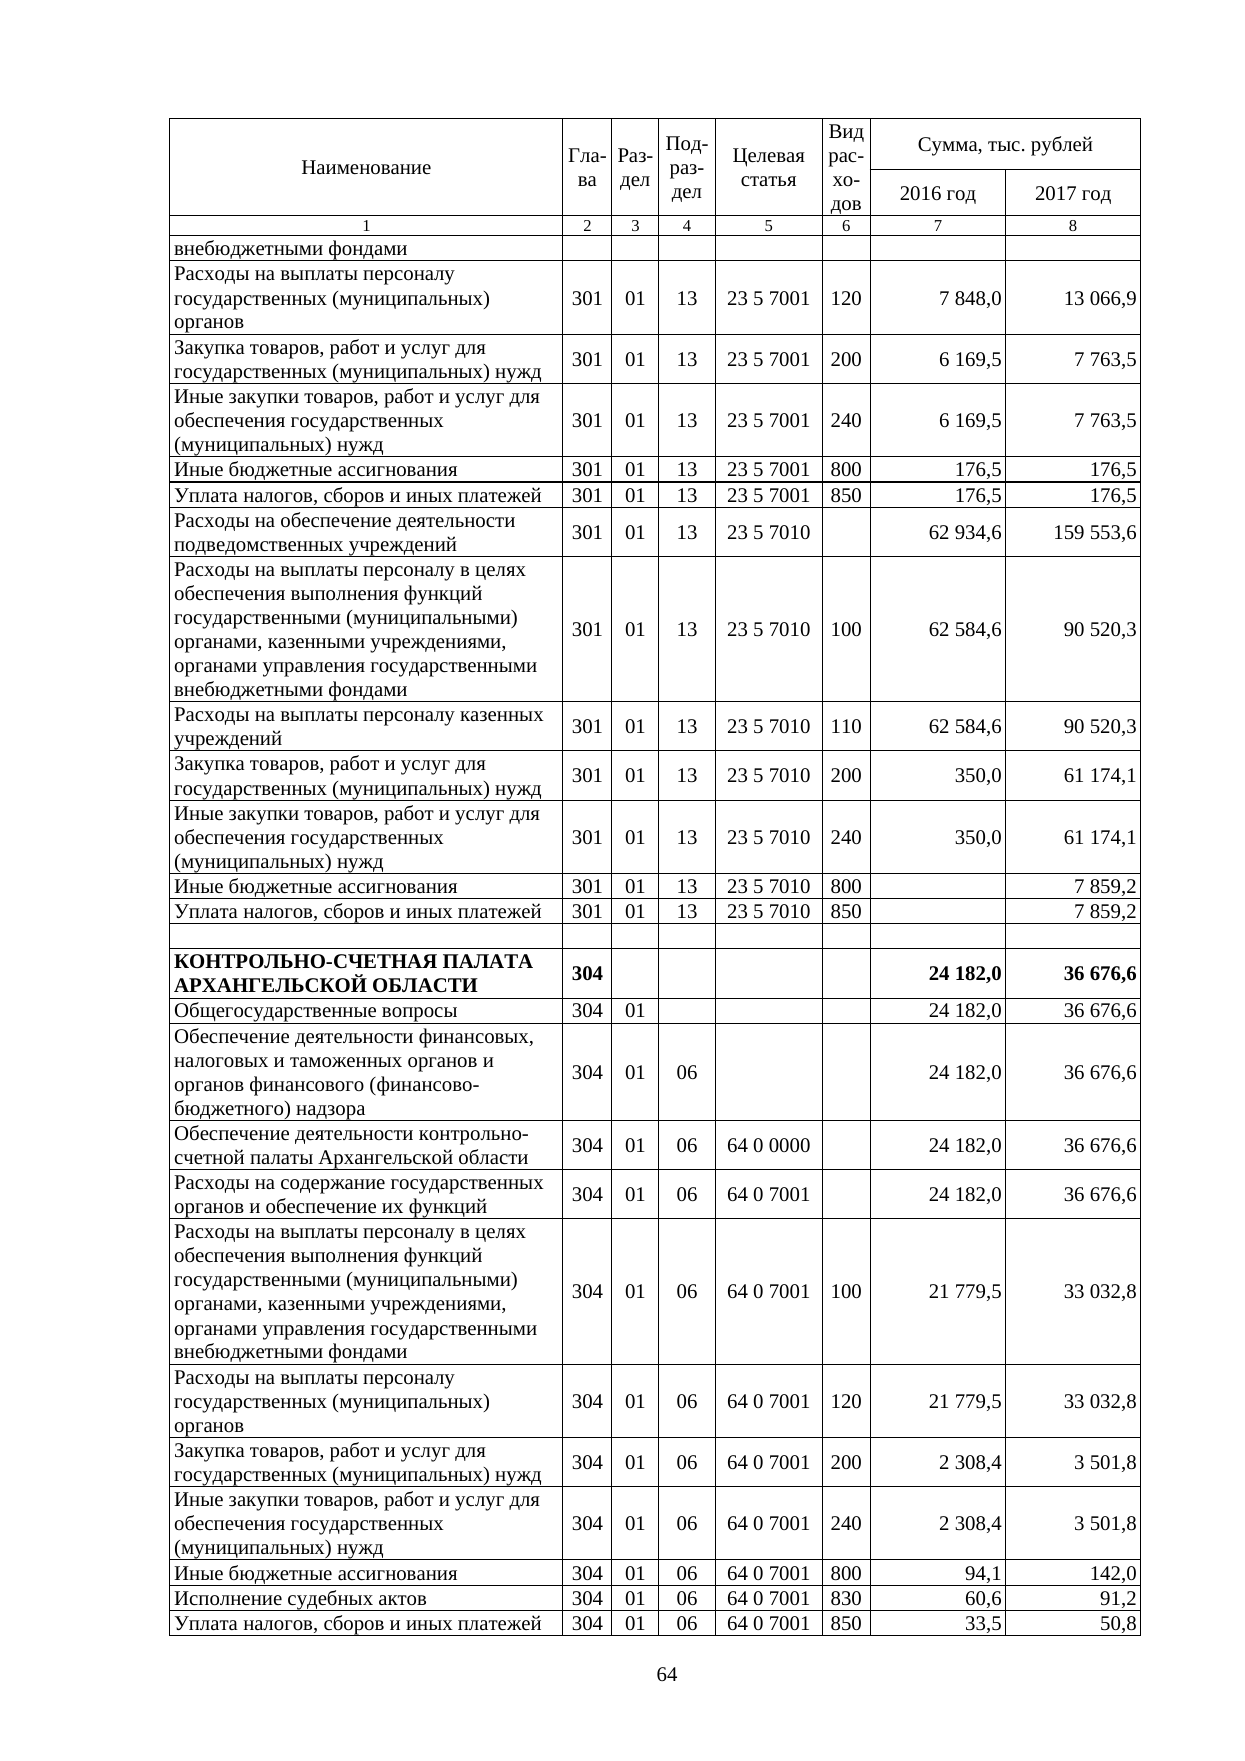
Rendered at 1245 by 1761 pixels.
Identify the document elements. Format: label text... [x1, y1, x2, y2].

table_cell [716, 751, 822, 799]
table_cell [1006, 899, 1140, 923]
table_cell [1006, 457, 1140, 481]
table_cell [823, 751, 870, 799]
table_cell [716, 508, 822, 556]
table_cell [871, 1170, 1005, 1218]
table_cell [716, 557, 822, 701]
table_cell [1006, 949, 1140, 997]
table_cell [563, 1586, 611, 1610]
table_cell 8 [1006, 216, 1140, 235]
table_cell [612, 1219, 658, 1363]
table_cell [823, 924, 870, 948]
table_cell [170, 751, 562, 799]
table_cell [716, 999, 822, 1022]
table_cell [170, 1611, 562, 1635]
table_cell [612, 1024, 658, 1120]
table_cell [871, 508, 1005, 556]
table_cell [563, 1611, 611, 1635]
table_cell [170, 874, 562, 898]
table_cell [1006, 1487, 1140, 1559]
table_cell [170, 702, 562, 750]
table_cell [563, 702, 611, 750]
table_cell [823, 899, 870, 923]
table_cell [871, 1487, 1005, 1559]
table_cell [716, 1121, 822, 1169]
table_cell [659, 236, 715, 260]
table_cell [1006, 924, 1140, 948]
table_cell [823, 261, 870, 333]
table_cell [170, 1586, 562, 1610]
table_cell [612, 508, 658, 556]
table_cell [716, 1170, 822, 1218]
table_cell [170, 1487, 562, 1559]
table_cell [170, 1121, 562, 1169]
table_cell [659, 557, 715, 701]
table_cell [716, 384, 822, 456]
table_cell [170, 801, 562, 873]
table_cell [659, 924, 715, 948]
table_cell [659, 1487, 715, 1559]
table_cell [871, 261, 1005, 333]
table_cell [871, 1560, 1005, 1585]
table_cell 3 [612, 216, 658, 235]
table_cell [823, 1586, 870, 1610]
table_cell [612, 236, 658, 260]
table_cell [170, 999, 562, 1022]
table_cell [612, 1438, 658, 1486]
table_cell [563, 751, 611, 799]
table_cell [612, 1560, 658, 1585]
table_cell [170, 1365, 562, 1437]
table_header Вид рас- хо- дов [823, 119, 870, 215]
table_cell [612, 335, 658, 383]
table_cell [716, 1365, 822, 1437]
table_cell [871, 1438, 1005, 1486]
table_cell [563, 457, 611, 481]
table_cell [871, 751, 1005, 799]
table_cell 2017 год [1006, 170, 1140, 215]
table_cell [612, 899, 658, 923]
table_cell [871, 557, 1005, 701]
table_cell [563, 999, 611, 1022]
table_cell 2 [563, 216, 611, 235]
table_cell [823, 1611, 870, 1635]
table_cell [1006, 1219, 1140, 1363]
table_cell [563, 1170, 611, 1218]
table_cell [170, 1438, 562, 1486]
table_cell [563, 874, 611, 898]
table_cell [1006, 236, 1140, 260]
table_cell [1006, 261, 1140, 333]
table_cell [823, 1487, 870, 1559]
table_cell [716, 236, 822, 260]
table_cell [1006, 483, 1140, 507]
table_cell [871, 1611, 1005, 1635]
table_header Под- раз- дел [659, 119, 715, 215]
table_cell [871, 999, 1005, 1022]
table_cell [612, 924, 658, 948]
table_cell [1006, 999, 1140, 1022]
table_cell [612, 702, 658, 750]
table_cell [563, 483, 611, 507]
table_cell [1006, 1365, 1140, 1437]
table_cell 2016 год [871, 170, 1005, 215]
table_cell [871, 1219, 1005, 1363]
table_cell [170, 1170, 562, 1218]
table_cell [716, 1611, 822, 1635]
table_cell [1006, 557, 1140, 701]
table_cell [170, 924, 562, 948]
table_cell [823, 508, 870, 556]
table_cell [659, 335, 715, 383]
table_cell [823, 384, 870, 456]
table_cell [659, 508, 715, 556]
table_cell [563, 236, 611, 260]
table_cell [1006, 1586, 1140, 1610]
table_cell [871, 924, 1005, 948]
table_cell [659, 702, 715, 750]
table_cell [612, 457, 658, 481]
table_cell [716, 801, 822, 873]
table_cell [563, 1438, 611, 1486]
table_header Раз- дел [612, 119, 658, 215]
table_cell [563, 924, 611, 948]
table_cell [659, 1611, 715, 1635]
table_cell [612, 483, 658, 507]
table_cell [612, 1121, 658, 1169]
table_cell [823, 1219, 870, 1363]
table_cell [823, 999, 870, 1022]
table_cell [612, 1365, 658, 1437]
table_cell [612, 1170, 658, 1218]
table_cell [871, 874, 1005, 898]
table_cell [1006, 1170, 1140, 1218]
table_header Целевая статья [716, 119, 822, 215]
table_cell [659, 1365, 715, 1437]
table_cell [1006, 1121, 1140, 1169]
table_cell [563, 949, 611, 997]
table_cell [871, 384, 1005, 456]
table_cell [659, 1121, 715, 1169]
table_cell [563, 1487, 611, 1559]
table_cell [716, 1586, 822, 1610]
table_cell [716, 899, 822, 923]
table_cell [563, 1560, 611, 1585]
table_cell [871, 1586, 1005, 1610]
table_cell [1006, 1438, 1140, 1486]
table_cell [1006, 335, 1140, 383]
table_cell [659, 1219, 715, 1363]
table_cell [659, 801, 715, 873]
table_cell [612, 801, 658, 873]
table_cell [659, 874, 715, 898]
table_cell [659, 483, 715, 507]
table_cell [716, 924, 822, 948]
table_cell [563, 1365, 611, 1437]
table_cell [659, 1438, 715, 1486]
table_cell 7 [871, 216, 1005, 235]
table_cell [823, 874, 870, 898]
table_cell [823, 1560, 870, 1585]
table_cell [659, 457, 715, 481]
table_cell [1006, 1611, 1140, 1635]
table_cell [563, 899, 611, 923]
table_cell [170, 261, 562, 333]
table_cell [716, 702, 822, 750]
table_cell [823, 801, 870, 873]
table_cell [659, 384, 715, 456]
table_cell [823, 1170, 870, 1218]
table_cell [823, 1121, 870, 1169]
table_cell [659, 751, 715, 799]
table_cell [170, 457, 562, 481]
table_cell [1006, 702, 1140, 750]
table_header Сумма, тыс. рублей [871, 119, 1140, 169]
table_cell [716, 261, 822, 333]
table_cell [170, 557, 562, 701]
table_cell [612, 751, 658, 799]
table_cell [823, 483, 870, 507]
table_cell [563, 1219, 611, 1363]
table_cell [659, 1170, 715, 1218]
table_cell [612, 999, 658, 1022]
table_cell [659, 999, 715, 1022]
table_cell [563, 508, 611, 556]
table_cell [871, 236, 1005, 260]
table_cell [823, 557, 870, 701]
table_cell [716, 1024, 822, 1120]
table_cell 6 [823, 216, 870, 235]
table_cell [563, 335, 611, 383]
table_cell 5 [716, 216, 822, 235]
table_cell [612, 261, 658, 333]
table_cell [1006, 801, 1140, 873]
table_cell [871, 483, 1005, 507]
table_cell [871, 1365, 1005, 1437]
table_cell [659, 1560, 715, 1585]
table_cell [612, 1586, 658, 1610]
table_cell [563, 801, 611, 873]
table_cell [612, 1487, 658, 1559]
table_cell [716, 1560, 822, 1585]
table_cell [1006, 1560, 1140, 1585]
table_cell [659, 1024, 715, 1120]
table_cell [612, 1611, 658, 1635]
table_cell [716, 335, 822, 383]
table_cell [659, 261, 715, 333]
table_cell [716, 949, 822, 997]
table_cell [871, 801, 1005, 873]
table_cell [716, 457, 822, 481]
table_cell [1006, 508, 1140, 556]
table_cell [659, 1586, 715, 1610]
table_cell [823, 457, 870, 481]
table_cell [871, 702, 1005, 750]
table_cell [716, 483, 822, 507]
table_header Наименование [170, 119, 562, 215]
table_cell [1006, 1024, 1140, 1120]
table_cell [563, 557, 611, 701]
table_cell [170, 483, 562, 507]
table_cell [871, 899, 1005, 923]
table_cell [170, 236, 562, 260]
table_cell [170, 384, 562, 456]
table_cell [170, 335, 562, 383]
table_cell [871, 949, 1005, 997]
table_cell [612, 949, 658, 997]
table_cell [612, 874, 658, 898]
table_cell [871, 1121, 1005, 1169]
table_cell 1 [170, 216, 562, 235]
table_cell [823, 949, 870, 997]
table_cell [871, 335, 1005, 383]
table_cell 4 [659, 216, 715, 235]
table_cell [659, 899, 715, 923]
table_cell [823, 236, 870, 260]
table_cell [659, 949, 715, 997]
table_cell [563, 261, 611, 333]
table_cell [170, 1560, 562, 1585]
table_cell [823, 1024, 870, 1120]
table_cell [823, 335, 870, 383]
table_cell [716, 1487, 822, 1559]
table_header Гла- ва [563, 119, 611, 215]
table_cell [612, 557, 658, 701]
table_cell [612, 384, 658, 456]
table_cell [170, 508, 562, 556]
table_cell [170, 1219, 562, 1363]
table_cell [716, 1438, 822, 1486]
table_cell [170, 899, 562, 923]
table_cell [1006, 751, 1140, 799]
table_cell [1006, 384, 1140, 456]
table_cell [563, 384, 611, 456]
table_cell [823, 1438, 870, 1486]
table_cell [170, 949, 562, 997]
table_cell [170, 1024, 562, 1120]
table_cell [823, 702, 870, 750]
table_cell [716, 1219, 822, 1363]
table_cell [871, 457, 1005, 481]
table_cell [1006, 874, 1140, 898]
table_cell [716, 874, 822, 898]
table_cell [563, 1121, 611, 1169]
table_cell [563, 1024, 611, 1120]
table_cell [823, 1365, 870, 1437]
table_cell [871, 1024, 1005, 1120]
